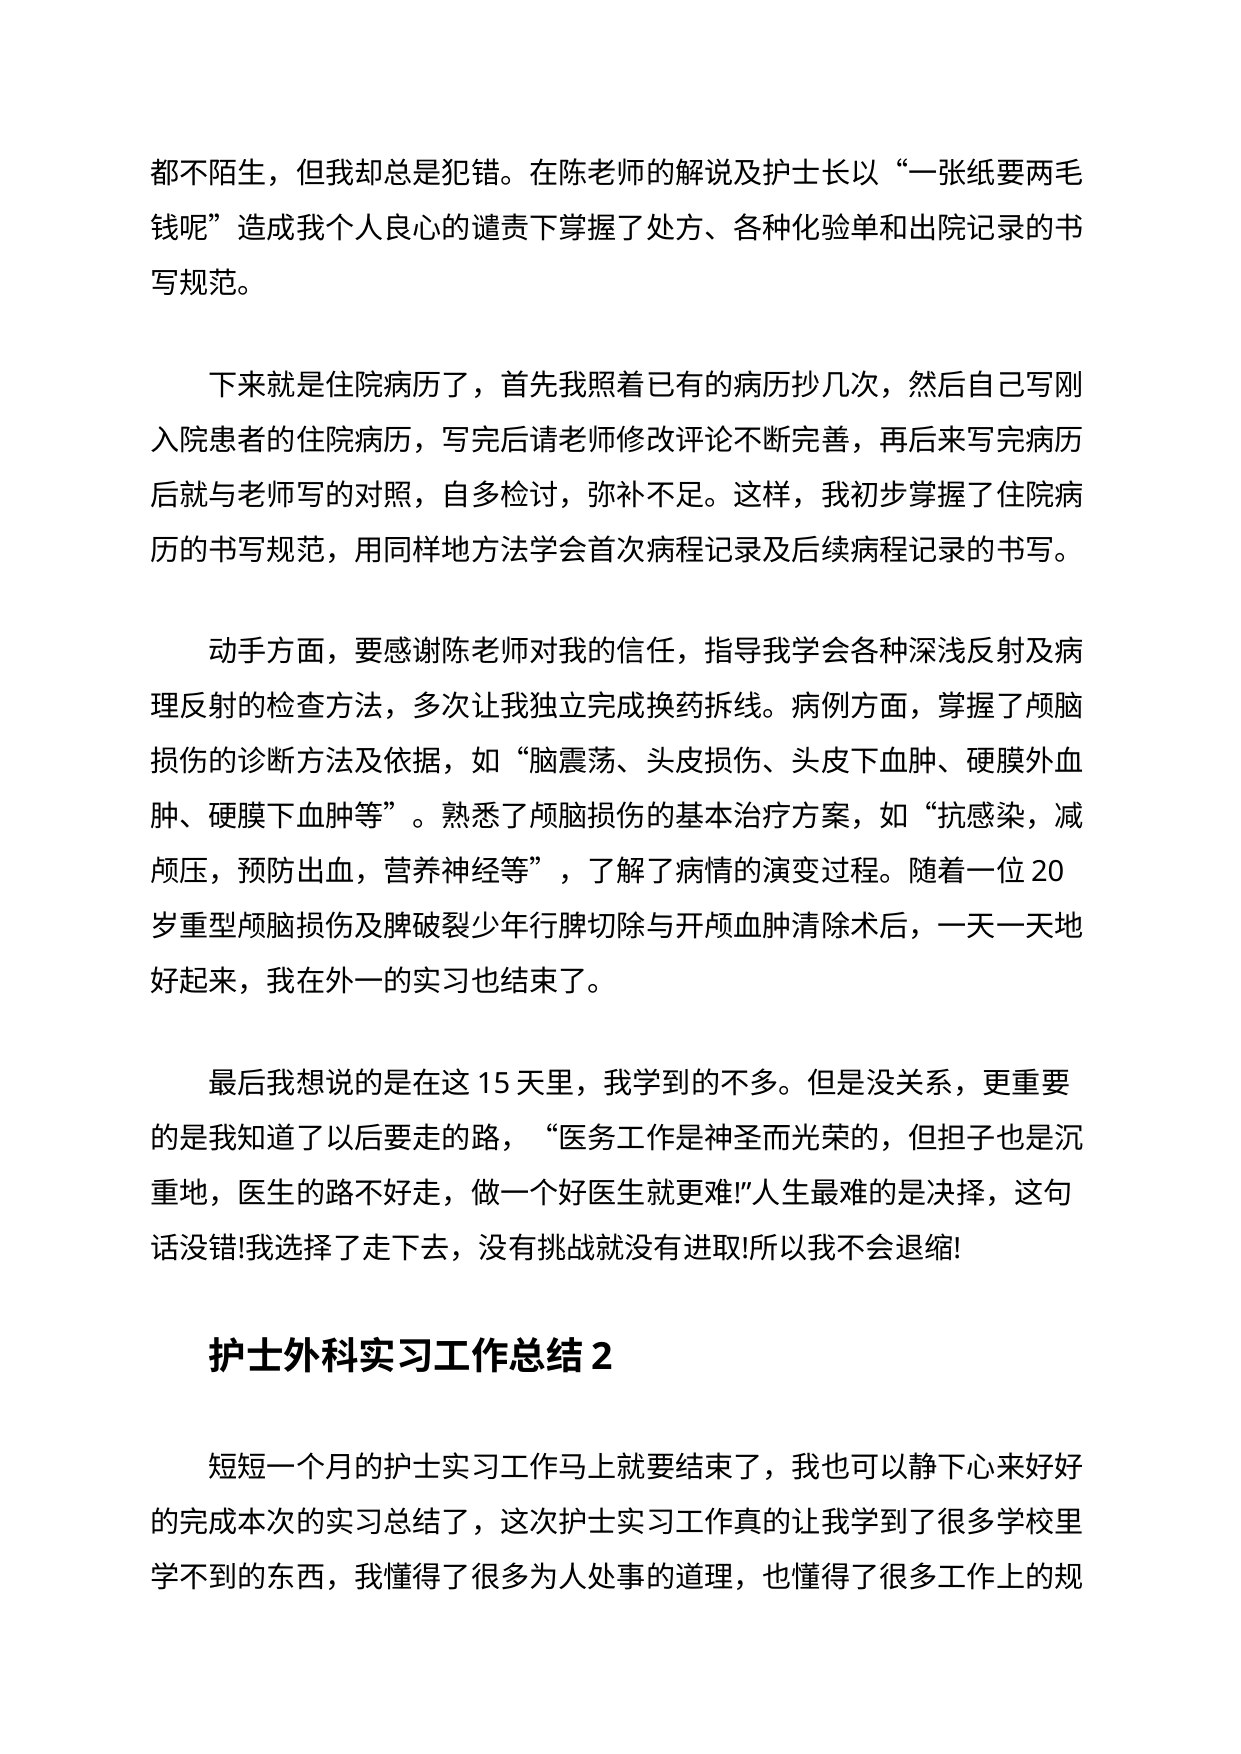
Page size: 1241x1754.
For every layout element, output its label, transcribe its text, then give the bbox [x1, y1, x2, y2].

text 下来就是住院病历了，首先我照着已有的病历抄几次，然后自己写刚入院患者的住院病历，写完后请老师修改评论不断完善，再后来写完病历后就与老师写的对照，自多检讨，弥补不足。这样，我初步牚握了住院病历的书写规范，用同样地方法学会首次病程记录及后续病程记录的书写。 [150, 362, 1090, 568]
text 动手方面，要感谢陈老师对我的信任，指导我学会各种深浅反射及病理反射的检查方法，多次让我独立完成换药拆线。病例方面，牚握了颅脑损伤的诊断方法及依据，如“脑震荡、头皮损伤、头皮下血肿、硬膜外血肿、硬膜下血肿等”。熟悉了颅脑损伤的基本治疗方案，如“抗感染，减颅压，预防出血，营养神经等”，了解了病情的演变过程。随着一位20岁重型颅脑损伤及脾破裂少年行脾切除与开颅血肿清除术后，一天一天地好起来，我在外一的实习也结束了。 [150, 628, 1090, 1000]
text 护士外科实习工作总结2 [150, 1326, 1090, 1381]
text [150, 1444, 1090, 1596]
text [150, 150, 1090, 302]
text 最后我想说的是在这15天里，我学到的不多。但是没关系，更重要的是我知道了以后要走的路，“医务工作是神圣而光荣的，但担子也是沉重地，医生的路不好走，做一个好医生就更难!”人生最难的是决择，这句话没错!我选择了走下去，没有挑战就没有进取!所以我不会退缩! [150, 1059, 1090, 1267]
